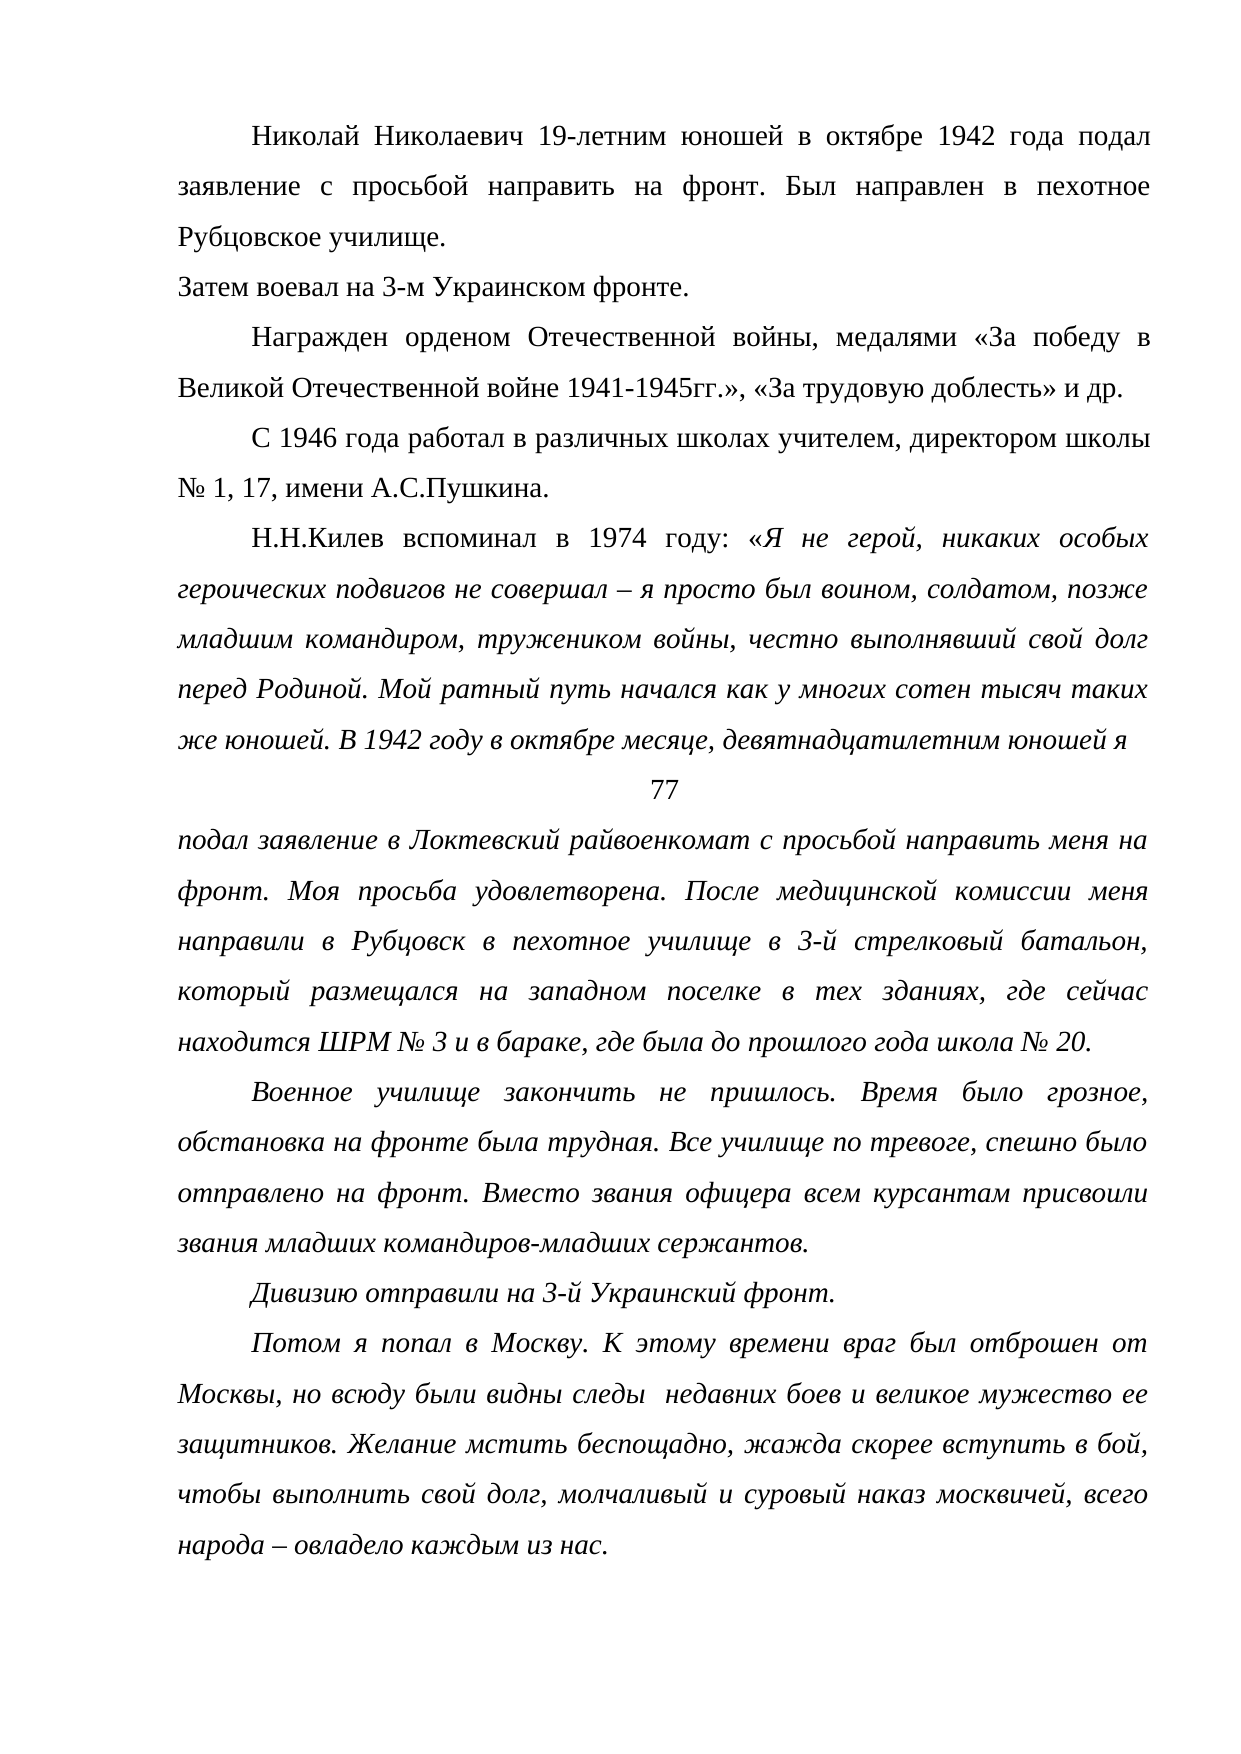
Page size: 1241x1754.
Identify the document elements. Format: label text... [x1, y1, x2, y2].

text подал заявление в Локтевский райвоенкомат с просьбой направить меня на фронт. Моя просьба удовлетворена. После медицинской комиссии меня направили в Рубцовск в пехотное училище в 3-й стрелковый батальон, который размещался на западном поселке в тех зданиях, где сейчас находится ШРМ № 3 и в бараке, где была до прошлого года школа № 20. [177, 822, 1152, 1057]
text Дивизию отправили на 3-й Украинский фронт. [177, 1275, 1152, 1309]
text Военное училище закончить не пришлось. Время было грозное, обстановка на фронте была трудная. Все училище по тревоге, спешно было отправлено на фронт. Вместо звания офицера всем курсантам присвоили звания младших командиров-младших сержантов. [177, 1074, 1152, 1258]
text 77 [177, 772, 1152, 806]
text Н.Н.Килев вспоминал в 1974 году: «Я не герой, никаких особых героических подвигов не совершал – я просто был воином, солдатом, позже младшим командиром, тружеником войны, честно выполнявший свой долг перед Родиной. Мой ратный путь начался как у многих сотен тысяч таких же юношей. В 1942 году в октябре месяце, девятнадцатилетним юношей я [177, 521, 1152, 755]
text Потом я попал в Москву. К этому времени враг был отброшен от Москвы, но всюду были видны следы недавних боев и великое мужество ее защитников. Желание мстить беспощадно, жажда скорее вступить в бой, чтобы выполнить свой долг, молчаливый и суровый наказ москвичей, всего народа – овладело каждым из нас. [177, 1326, 1152, 1560]
text Награжден орденом Отечественной войны, медалями «За победу в Великой Отечественной войне 1941-1945гг.», «За трудовую доблесть» и др. [177, 319, 1152, 403]
text Николай Николаевич 19-летним юношей в октябре 1942 года подал заявление с просьбой направить на фронт. Был направлен в пехотное Рубцовское училище. [177, 118, 1152, 252]
text Затем воевал на 3-м Украинском фронте. [177, 269, 1152, 303]
text С 1946 года работал в различных школах учителем, директором школы № 1, 17, имени А.С.Пушкина. [177, 420, 1152, 504]
